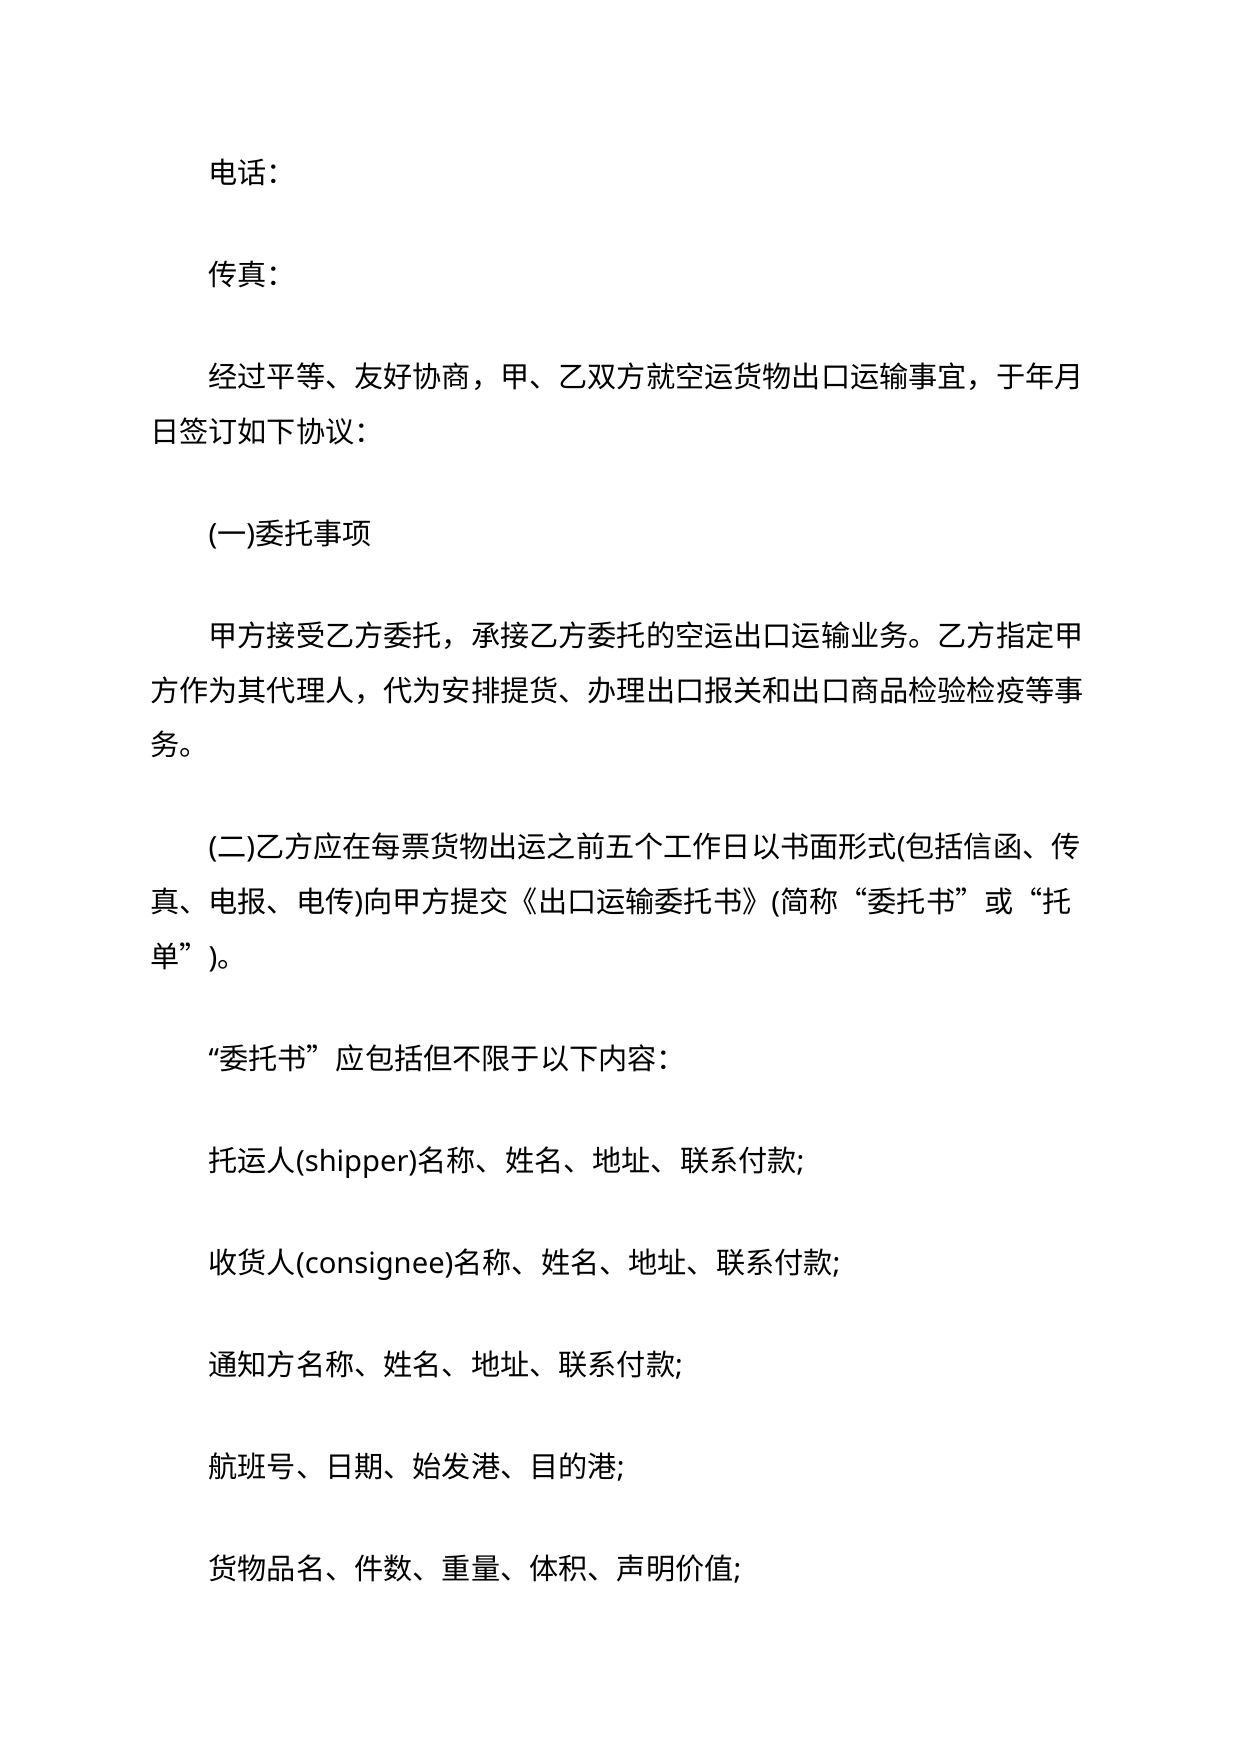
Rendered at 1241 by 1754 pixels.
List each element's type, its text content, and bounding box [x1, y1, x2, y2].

text (一)委托事项 [150, 510, 1090, 553]
text 货物品名、件数、重量、体积、声明价值; [150, 1546, 1090, 1588]
text “委托书”应包括但不限于以下内容： [150, 1036, 1090, 1078]
text 通知方名称、姓名、地址、联系付款; [150, 1342, 1090, 1384]
text 甲方接受乙方委托，承接乙方委托的空运出口运输业务。乙方指定甲方作为其代理人，代为安排提货、办理出口报关和出口商品检验检疫等事务。 [150, 612, 1090, 764]
text (二)乙方应在每票货物出运之前五个工作日以书面形式(包括信函、传真、电报、电传)向甲方提交《出口运输委托书》(简称“委托书”或“托单”)。 [150, 824, 1090, 976]
text 经过平等、友好协商，甲、乙双方就空运货物出口运输事宜，于年月日签订如下协议： [150, 353, 1090, 451]
text 传真： [150, 252, 1090, 294]
text 收货人(consignee)名称、姓名、地址、联系付款; [150, 1240, 1090, 1282]
text 电话： [150, 150, 1090, 192]
text 航班号、日期、始发港、目的港; [150, 1444, 1090, 1486]
text 托运人(shipper)名称、姓名、地址、联系付款; [150, 1138, 1090, 1180]
